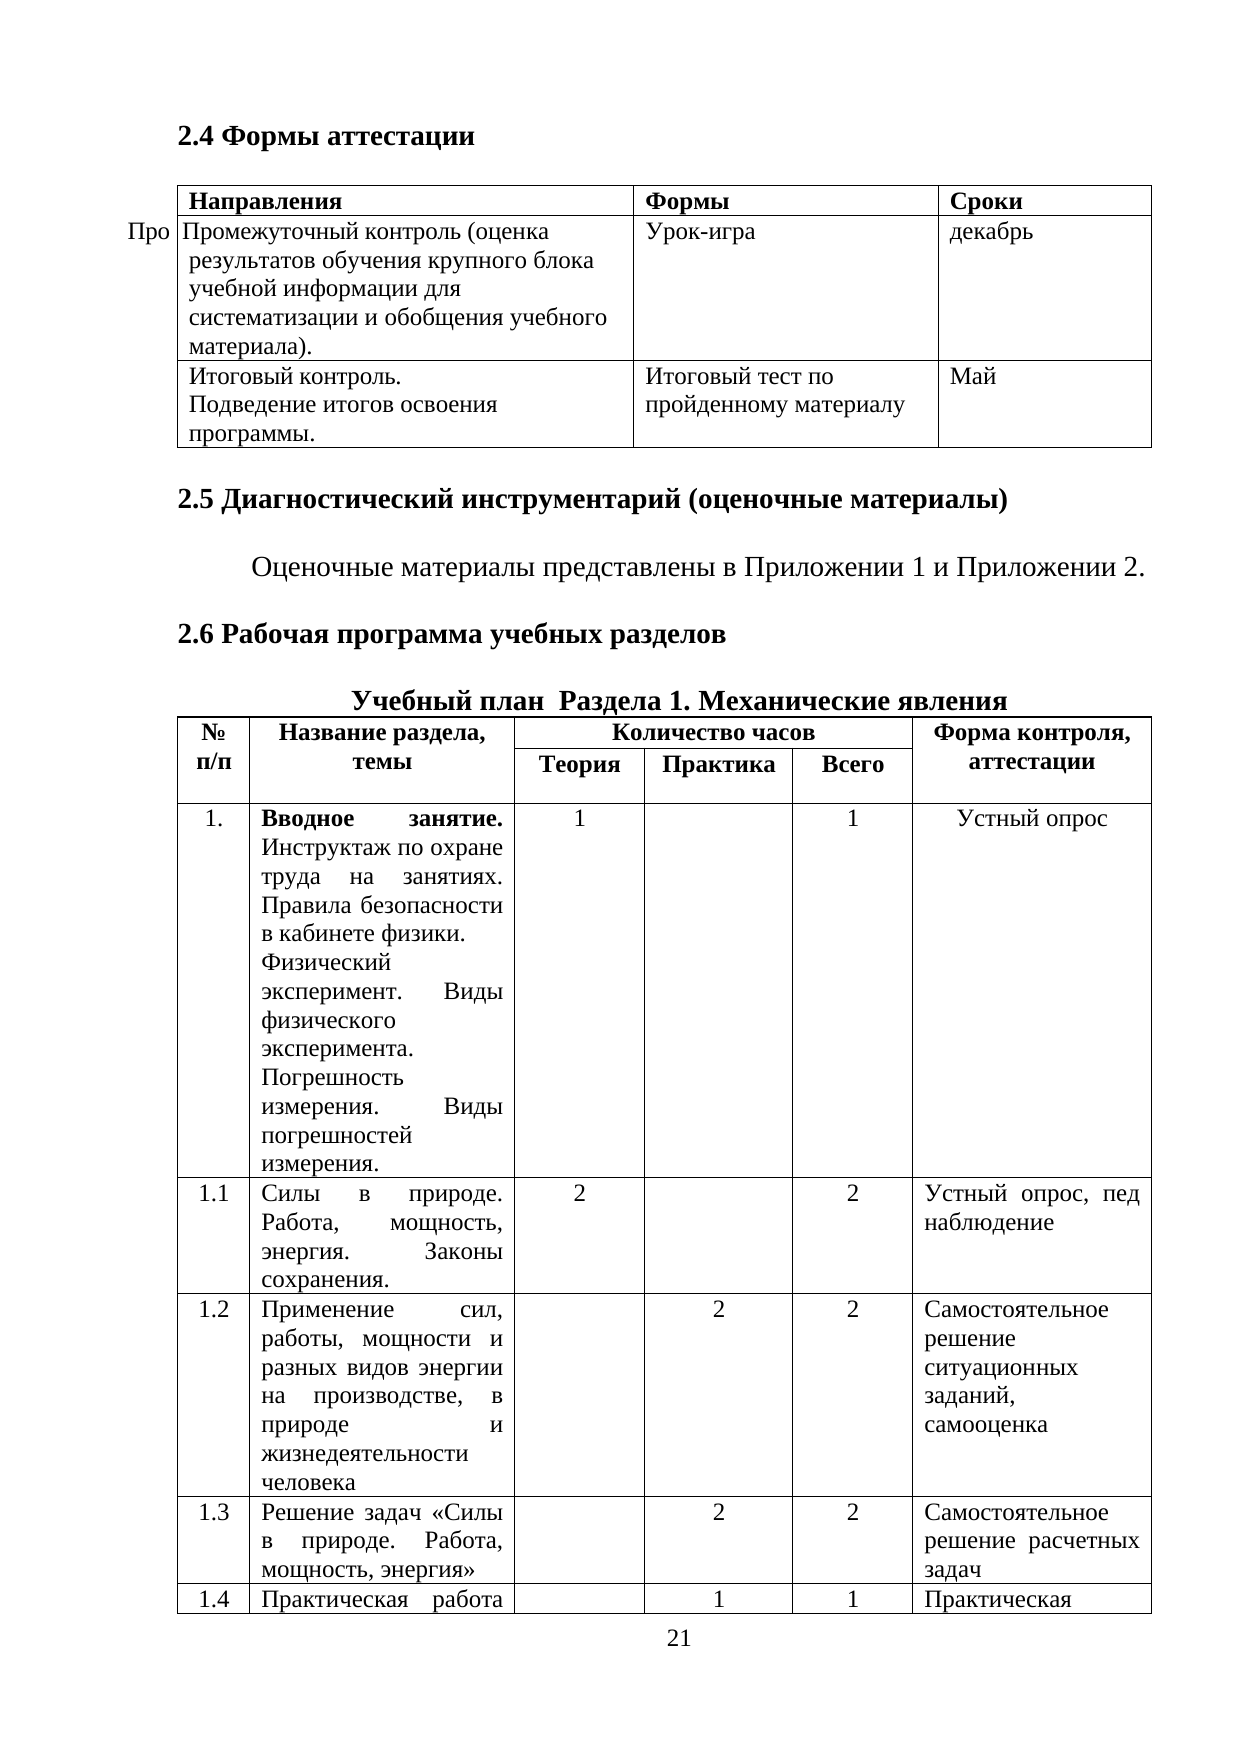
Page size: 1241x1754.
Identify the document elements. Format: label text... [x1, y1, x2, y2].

table_cell Про Промежуточный контроль (оценка результатов обучения крупного блока учебной информации для систематизации и обобщения учебного материала). [178, 216, 633, 360]
table_cell Всего [793, 749, 912, 802]
table_cell 2 [793, 1294, 912, 1496]
table_header Количество часов [515, 718, 912, 748]
table_cell 2 [515, 1178, 644, 1293]
text 2.5 Диагностический инструментарий (оценочные материалы) [177, 482, 1181, 515]
table_cell [645, 1178, 792, 1293]
table_header Формы [634, 186, 938, 215]
table_cell 1 [793, 1584, 912, 1613]
table_cell Итоговый тест по пройденному материалу [634, 361, 938, 447]
table_cell Урок-игра [634, 216, 938, 360]
table_header Сроки [939, 186, 1151, 215]
table_cell 1.4 [178, 1584, 249, 1613]
table_cell Решение задач «Силы в природе. Работа, мощность, энергия» [250, 1497, 514, 1583]
table_cell [645, 804, 792, 1177]
table_cell Практика [645, 749, 792, 802]
table_header Форма контроля, аттестации [913, 718, 1151, 802]
text Учебный план Раздела 1. Механические явления [177, 683, 1181, 716]
table_cell Самостоятельное решение расчетных задач [913, 1497, 1151, 1583]
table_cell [250, 1584, 514, 1613]
table_cell Май [939, 361, 1151, 447]
table_cell Применение сил, работы, мощности и разных видов энергии на производстве, в природе и жизнедеятельности человека [250, 1294, 514, 1496]
table_cell Итоговый контроль. Подведение итогов освоения программы. [178, 361, 633, 447]
text 2.4 Формы аттестации [177, 118, 1181, 152]
table_cell 1.2 [178, 1294, 249, 1496]
table_cell Силы в природе. Работа, мощность, энергия. Законы сохранения. [250, 1178, 514, 1293]
table_header № п/п [178, 718, 249, 802]
table_cell 1 [793, 804, 912, 1177]
text Оценочные материалы представлены в Приложении 1 и Приложении 2. [177, 549, 1181, 582]
table_cell Устный опрос [913, 804, 1151, 1177]
table_cell Самостоятельное решение ситуационных заданий, самооценка [913, 1294, 1151, 1496]
table_cell 2 [645, 1294, 792, 1496]
table_cell 2 [645, 1497, 792, 1583]
table_cell 1 [515, 804, 644, 1177]
table_cell [515, 1294, 644, 1496]
text 2.6 Рабочая программа учебных разделов [177, 616, 1181, 649]
table_cell [515, 1584, 644, 1613]
table_header Название раздела, темы [250, 718, 514, 802]
table_cell 2 [793, 1497, 912, 1583]
table_cell Вводное занятие. Инструктаж по охране труда на занятиях. Правила безопасности в кабинете физики. Физический эксперимент. Виды физического эксперимента. Погрешность измерения. Виды погрешностей измерения. [250, 804, 514, 1177]
table_cell Теория [515, 749, 644, 802]
table_cell 1 [645, 1584, 792, 1613]
table_cell 1.3 [178, 1497, 249, 1583]
table_cell [515, 1497, 644, 1583]
table_cell 1. [178, 804, 249, 1177]
table_cell декабрь [939, 216, 1151, 360]
table_cell 1.1 [178, 1178, 249, 1293]
table_cell 2 [793, 1178, 912, 1293]
table_cell Практическая работа [913, 1584, 1151, 1613]
table_cell Устный опрос, пед наблюдение [913, 1178, 1151, 1293]
table_header Направления [178, 186, 633, 215]
